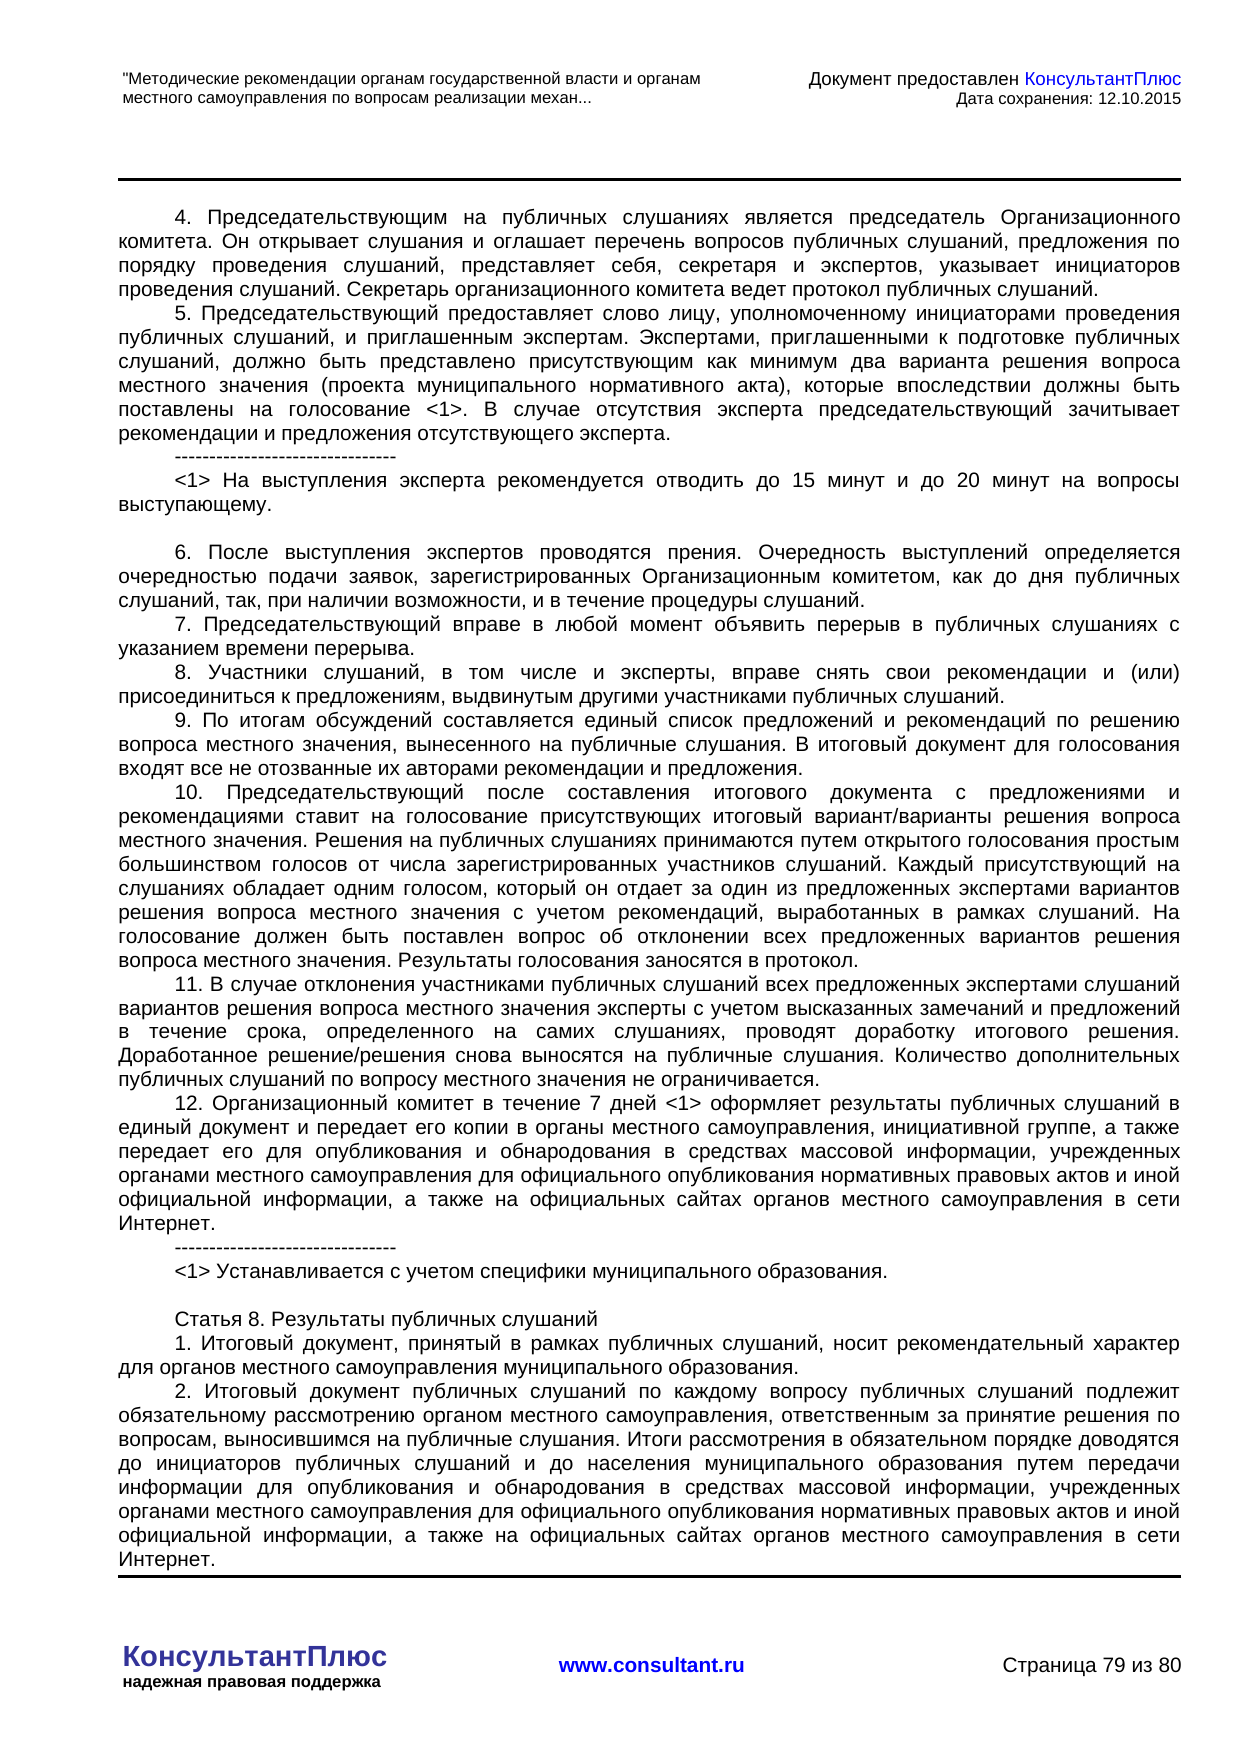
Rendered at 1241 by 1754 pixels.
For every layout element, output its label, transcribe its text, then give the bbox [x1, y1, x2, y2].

text 11. В случае отклонения участниками публичных слушаний всех предложенных экспертами слушаний вариантов решения вопроса местного значения эксперты с учетом высказанных замечаний и предложений в течение срока, определенного на самих слушаниях, проводят доработку итогового решения. Доработанное решение/решения снова выносятся на публичные слушания. Количество дополнительных публичных слушаний по вопросу местного значения не ограничивается. [118, 971, 1181, 1091]
text Статья 8. Результаты публичных слушаний [118, 1307, 1181, 1331]
text -------------------------------- [118, 1235, 1181, 1259]
text 7. Председательствующий вправе в любой момент объявить перерыв в публичных слушаниях с указанием времени перерыва. [118, 612, 1181, 660]
text 9. По итогам обсуждений составляется единый список предложений и рекомендаций по решению вопроса местного значения, вынесенного на публичные слушания. В итоговый документ для голосования входят все не отозванные их авторами рекомендации и предложения. [118, 708, 1181, 780]
text 6. После выступления экспертов проводятся прения. Очередность выступлений определяется очередностью подачи заявок, зарегистрированных Организационным комитетом, как до дня публичных слушаний, так, при наличии возможности, и в течение процедуры слушаний. [118, 540, 1181, 612]
text <1> Устанавливается с учетом специфики муниципального образования. [118, 1259, 1181, 1283]
text 10. Председательствующий после составления итогового документа с предложениями и рекомендациями ставит на голосование присутствующих итоговый вариант/варианты решения вопроса местного значения. Решения на публичных слушаниях принимаются путем открытого голосования простым большинством голосов от числа зарегистрированных участников слушаний. Каждый присутствующий на слушаниях обладает одним голосом, который он отдает за один из предложенных экспертами вариантов решения вопроса местного значения с учетом рекомендаций, выработанных в рамках слушаний. На голосование должен быть поставлен вопрос об отклонении всех предложенных вариантов решения вопроса местного значения. Результаты голосования заносятся в протокол. [118, 780, 1181, 971]
text 4. Председательствующим на публичных слушаниях является председатель Организационного комитета. Он открывает слушания и оглашает перечень вопросов публичных слушаний, предложения по порядку проведения слушаний, представляет себя, секретаря и экспертов, указывает инициаторов проведения слушаний. Секретарь организационного комитета ведет протокол публичных слушаний. [118, 205, 1181, 301]
text -------------------------------- [118, 444, 1181, 468]
text 8. Участники слушаний, в том числе и эксперты, вправе снять свои рекомендации и (или) присоединиться к предложениям, выдвинутым другими участниками публичных слушаний. [118, 660, 1181, 708]
text 2. Итоговый документ публичных слушаний по каждому вопросу публичных слушаний подлежит обязательному рассмотрению органом местного самоуправления, ответственным за принятие решения по вопросам, выносившимся на публичные слушания. Итоги рассмотрения в обязательном порядке доводятся до инициаторов публичных слушаний и до населения муниципального образования путем передачи информации для опубликования и обнародования в средствах массовой информации, учрежденных органами местного самоуправления для официального опубликования нормативных правовых актов и иной официальной информации, а также на официальных сайтах органов местного самоуправления в сети Интернет. [118, 1379, 1181, 1570]
text <1> На выступления эксперта рекомендуется отводить до 15 минут и до 20 минут на вопросы выступающему. [118, 468, 1181, 516]
text 5. Председательствующий предоставляет слово лицу, уполномоченному инициаторами проведения публичных слушаний, и приглашенным экспертам. Экспертами, приглашенными к подготовке публичных слушаний, должно быть представлено присутствующим как минимум два варианта решения вопроса местного значения (проекта муниципального нормативного акта), которые впоследствии должны быть поставлены на голосование <1>. В случае отсутствия эксперта председательствующий зачитывает рекомендации и предложения отсутствующего эксперта. [118, 301, 1181, 444]
text 1. Итоговый документ, принятый в рамках публичных слушаний, носит рекомендательный характер для органов местного самоуправления муниципального образования. [118, 1331, 1181, 1379]
text 12. Организационный комитет в течение 7 дней <1> оформляет результаты публичных слушаний в единый документ и передает его копии в органы местного самоуправления, инициативной группе, а также передает его для опубликования и обнародования в средствах массовой информации, учрежденных органами местного самоуправления для официального опубликования нормативных правовых актов и иной официальной информации, а также на официальных сайтах органов местного самоуправления в сети Интернет. [118, 1091, 1181, 1235]
